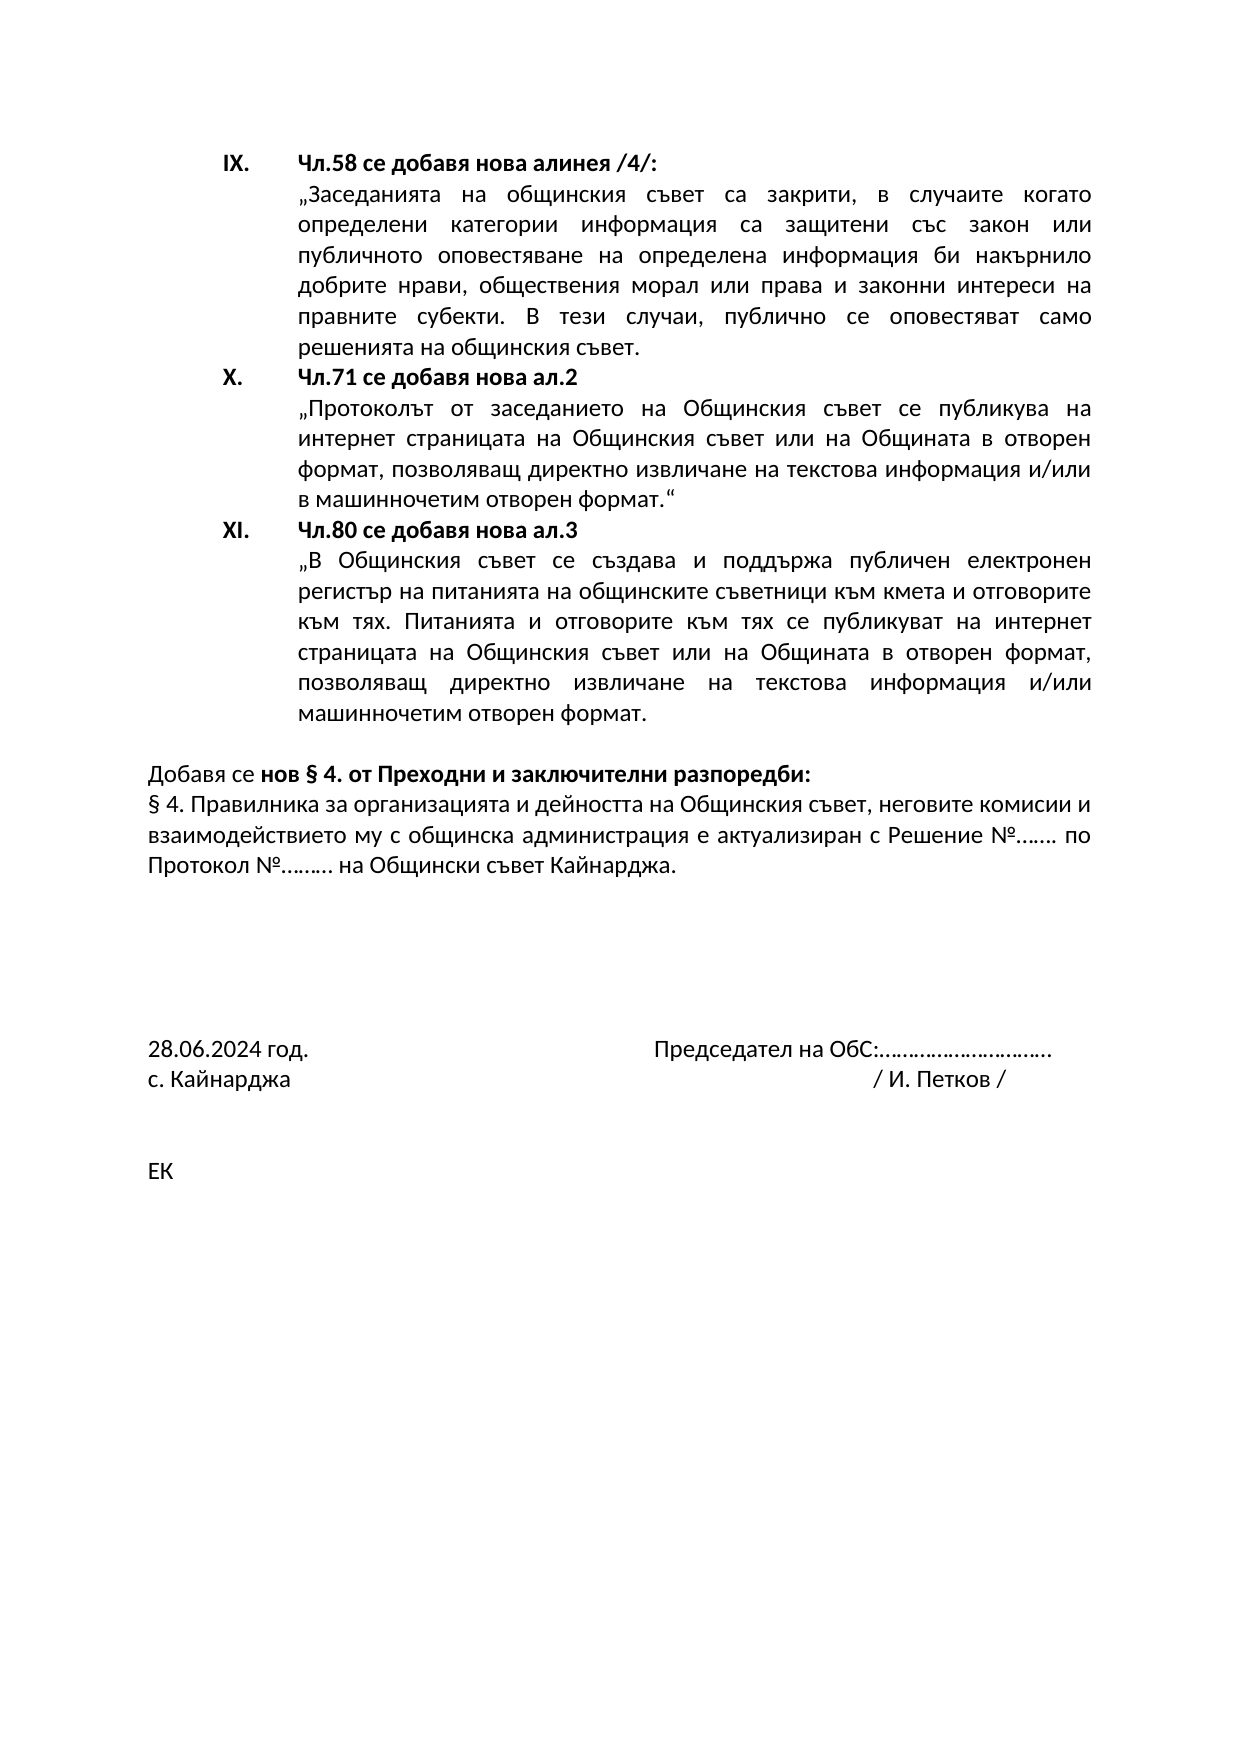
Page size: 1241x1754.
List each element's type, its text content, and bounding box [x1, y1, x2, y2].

text 28.06.2024 год. Председател на ОбС:………………………… [148, 1033, 1093, 1063]
list Чл.80 се добавя нова ал.3 [223, 514, 1093, 544]
text Добавя се нов § 4. от Преходни и заключителни разпоредби: [148, 758, 1093, 788]
text „Заседанията на общинския съвет са закрити, в случаите когато определени категории информация са защитени със закон или публичното оповестяване на определена информация би накърнило добрите нрави, обществения морал или права и законни интереси на правните субекти. В тези случаи, публично се оповестяват само решенията на общинския съвет. [298, 178, 1093, 361]
text ЕК [148, 1155, 1093, 1185]
text § 4. Правилника за организацията и дейността на Общинския съвет, неговите комисии и взаимодействието му с общинска администрация е актуализиран с Решение №……. по Протокол №……… на Общински съвет Кайнарджа. [148, 788, 1093, 880]
text с. Кайнарджа / И. Петков / [148, 1063, 1093, 1094]
text „В Общинския съвет се създава и поддържа публичен електронен регистър на питанията на общинските съветници към кмета и отговорите към тях. Питанията и отговорите към тях се публикуват на интернет страницата на Общинския съвет или на Общината в отворен формат, позволяващ директно извличане на текстова информация и/или машинночетим отворен формат. [298, 544, 1093, 727]
list Чл.71 се добавя нова ал.2 [223, 361, 1093, 392]
text „Протоколът от заседанието на Общинския съвет се публикува на интернет страницата на Общинския съвет или на Общината в отворен формат, позволяващ директно извличане на текстова информация и/или в машинночетим отворен формат.“ [298, 392, 1093, 514]
list Чл.58 се добавя нова алинея /4/: [223, 148, 1093, 178]
